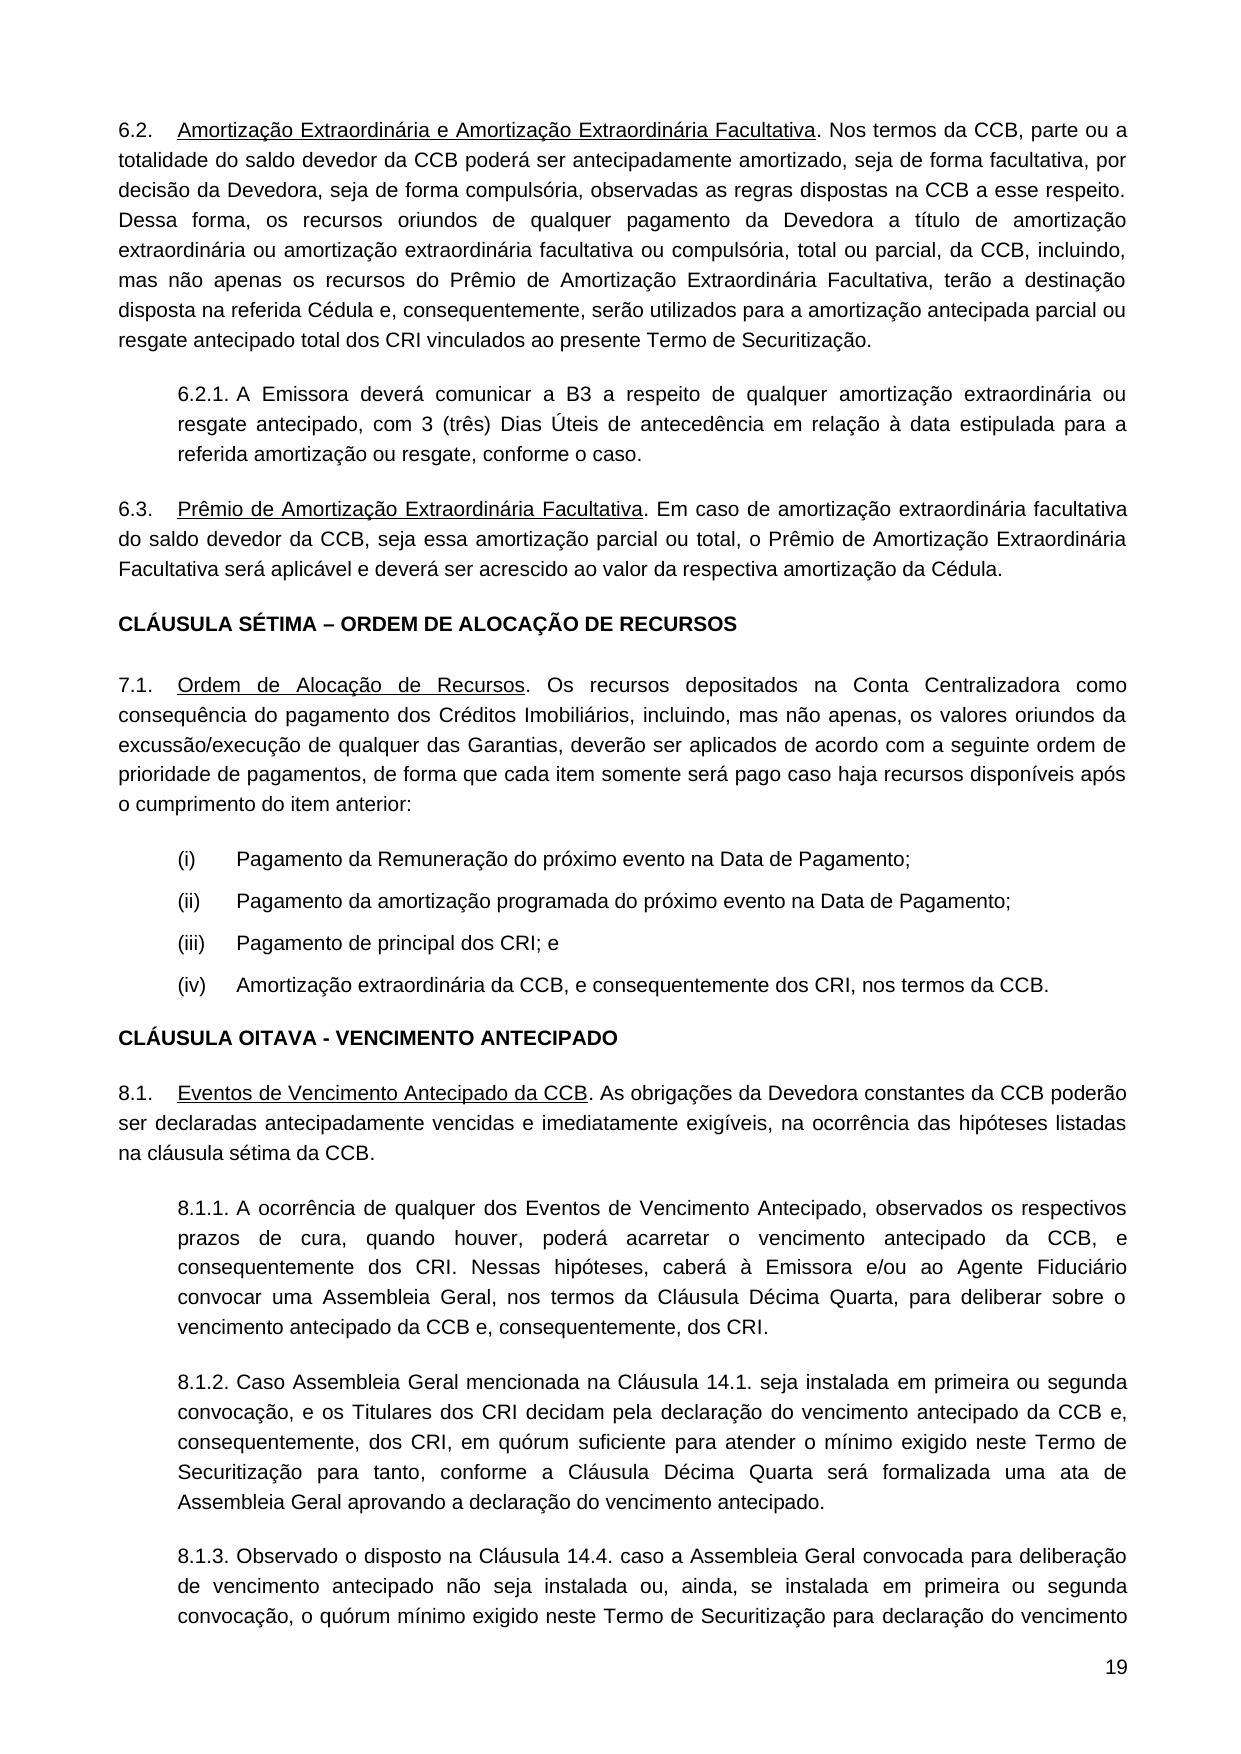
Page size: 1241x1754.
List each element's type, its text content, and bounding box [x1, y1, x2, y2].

list A ocorrência de qualquer dos Eventos de Vencimento Antecipado, observados os respectivos prazos de cura, quando houver, poderá acarretar o vencimento antecipado da CCB, e consequentemente dos CRI. Nessas hipóteses, caberá à Emissora e/ou ao Agente Fiduciário convocar uma Assembleia Geral, nos termos da Cláusula Décima Quarta, para deliberar sobre o vencimento antecipado da CCB e, consequentemente, dos CRI. [177, 1195, 1128, 1339]
subtitle Eventos de Vencimento Antecipado da CCB. As obrigações da Devedora constantes da CCB poderão ser declaradas antecipadamente vencidas e imediatamente exigíveis, na ocorrência das hipóteses listadas na cláusula sétima da CCB. [118, 1081, 1128, 1164]
list Pagamento da amortização programada do próximo evento na Data de Pagamento; [177, 889, 1128, 913]
list Caso Assembleia Geral mencionada na Cláusula 14.1. seja instalada em primeira ou segunda convocação, e os Titulares dos CRI decidam pela declaração do vencimento antecipado da CCB e, consequentemente, dos CRI, em quórum suficiente para atender o mínimo exigido neste Termo de Securitização para tanto, conforme a Cláusula Décima Quarta será formalizada uma ata de Assembleia Geral aprovando a declaração do vencimento antecipado. [177, 1370, 1128, 1513]
list Pagamento da Remuneração do próximo evento na Data de Pagamento; [177, 847, 1128, 871]
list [177, 1544, 1128, 1628]
subtitle CLÁUSULA SÉTIMA – ORDEM DE ALOCAÇÃO DE RECURSOS [81, 612, 1128, 636]
subtitle Prêmio de Amortização Extraordinária Facultativa. Em caso de amortização extraordinária facultativa do saldo devedor da CCB, seja essa amortização parcial ou total, o Prêmio de Amortização Extraordinária Facultativa será aplicável e deverá ser acrescido ao valor da respectiva amortização da Cédula. [118, 497, 1128, 581]
subtitle Ordem de Alocação de Recursos. Os recursos depositados na Conta Centralizadora como consequência do pagamento dos Créditos Imobiliários, incluindo, mas não apenas, os valores oriundos da excussão/execução de qualquer das Garantias, deverão ser aplicados de acordo com a seguinte ordem de prioridade de pagamentos, de forma que cada item somente será pago caso haja recursos disponíveis após o cumprimento do item anterior: [118, 673, 1128, 816]
list Pagamento de principal dos CRI; e [177, 931, 1128, 955]
subtitle CLÁUSULA OITAVA - VENCIMENTO ANTECIPADO [81, 1026, 1128, 1050]
list Amortização extraordinária da CCB, e consequentemente dos CRI, nos termos da CCB. [177, 973, 1128, 997]
subtitle A Emissora deverá comunicar a B3 a respeito de qualquer amortização extraordinária ou resgate antecipado, com 3 (três) Dias Úteis de antecedência em relação à data estipulada para a referida amortização ou resgate, conforme o caso. [177, 382, 1128, 466]
subtitle Amortização Extraordinária e Amortização Extraordinária Facultativa. Nos termos da CCB, parte ou a totalidade do saldo devedor da CCB poderá ser antecipadamente amortizado, seja de forma facultativa, por decisão da Devedora, seja de forma compulsória, observadas as regras dispostas na CCB a esse respeito. Dessa forma, os recursos oriundos de qualquer pagamento da Devedora a título de amortização extraordinária ou amortização extraordinária facultativa ou compulsória, total ou parcial, da CCB, incluindo, mas não apenas os recursos do Prêmio de Amortização Extraordinária Facultativa, terão a destinação disposta na referida Cédula e, consequentemente, serão utilizados para a amortização antecipada parcial ou resgate antecipado total dos CRI vinculados ao presente Termo de Securitização. [118, 118, 1128, 351]
